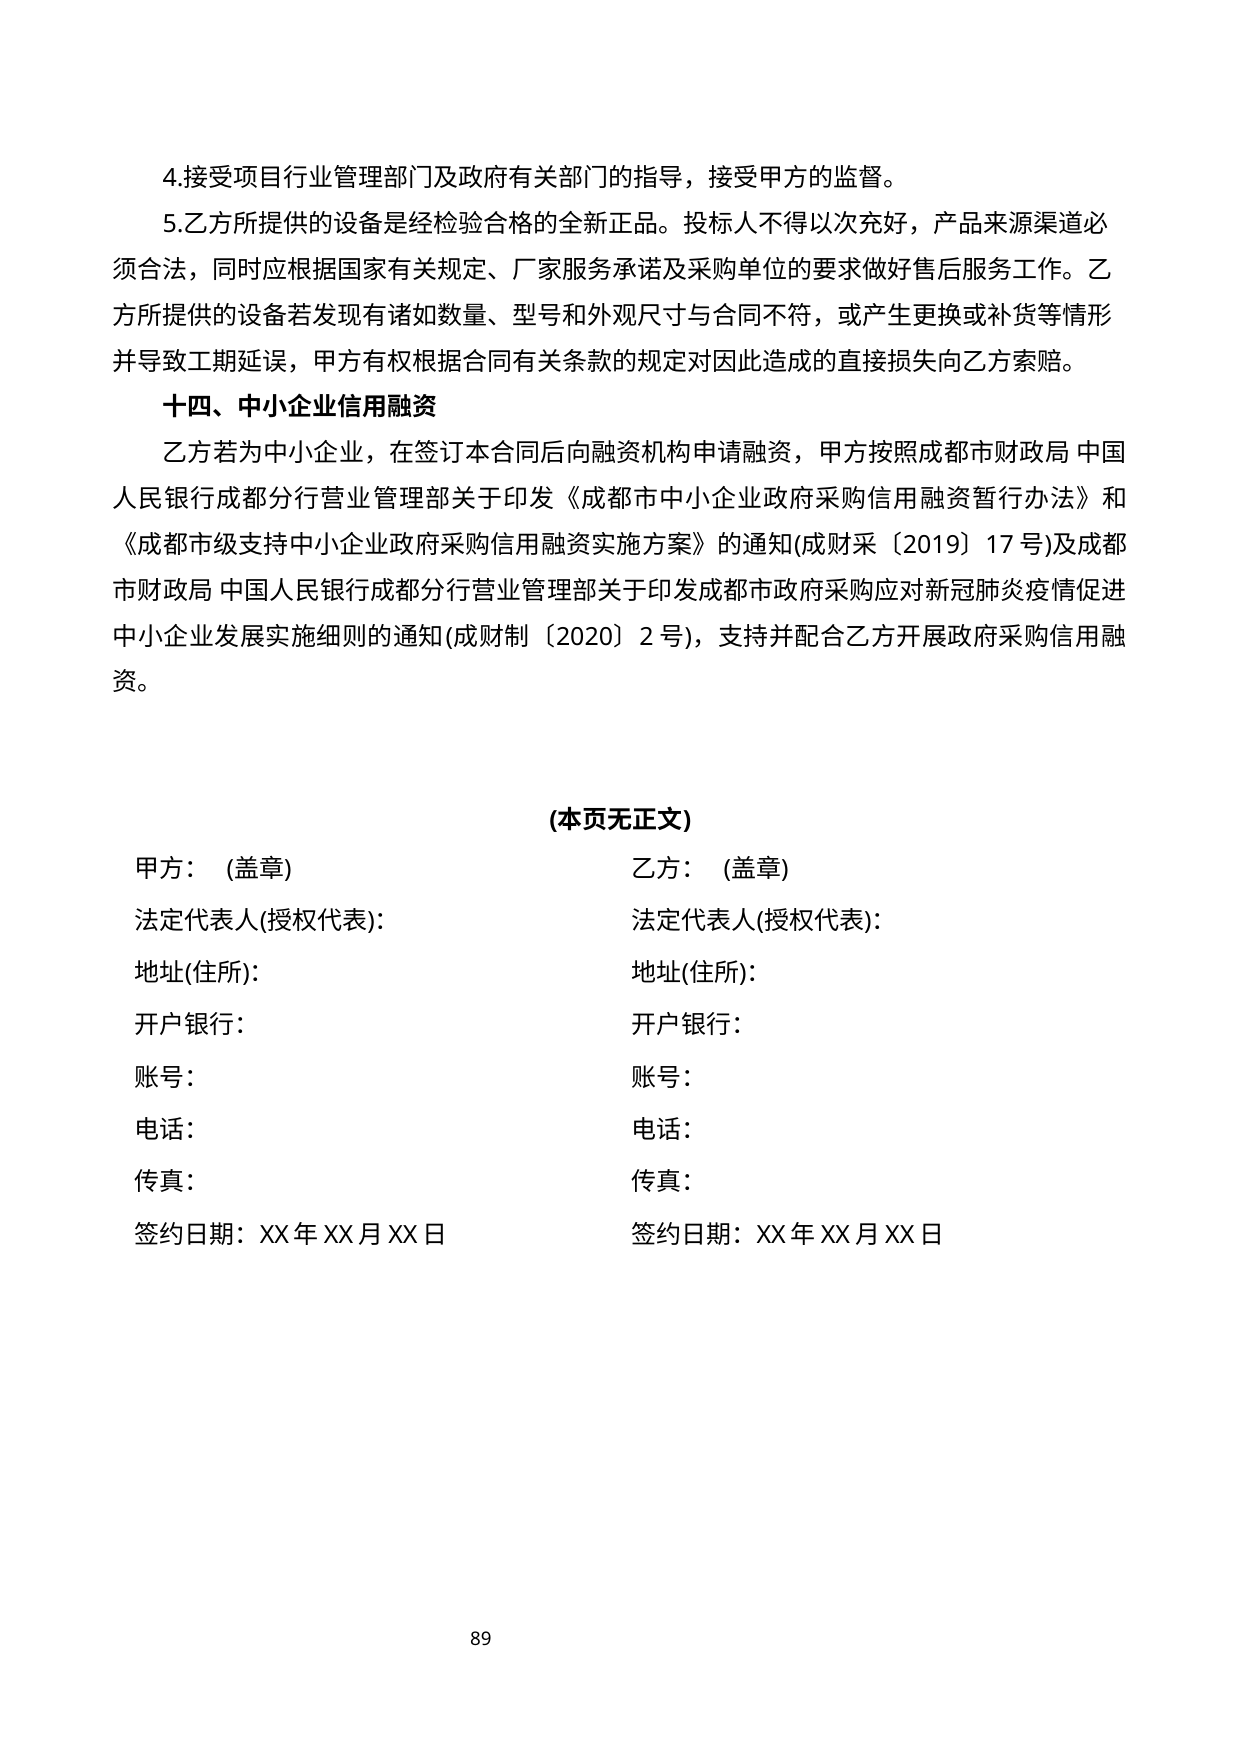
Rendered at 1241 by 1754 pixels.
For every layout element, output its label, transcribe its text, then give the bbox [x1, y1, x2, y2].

text 乙方若为中小企业，在签订本合同后向融资机构申请融资，甲方按照成都市财政局 中国人民银行成都分行营业管理部关于印发《成都市中小企业政府采购信用融资暂行办法》和《成都市级支持中小企业政府采购信用融资实施方案》的通知(成财采〔2019〕17号)及成都市财政局 中国人民银行成都分行营业管理部关于印发成都市政府采购应对新冠肺炎疫情促进中小企业发展实施细则的通知(成财制〔2020〕2号)，支持并配合乙方开展政府采购信用融资。 [112, 425, 1128, 700]
table_cell 签约日期：XX年XX月XX日 [620, 1203, 1117, 1256]
table_cell 传真： [620, 1151, 1117, 1203]
text 4.接受项目行业管理部门及政府有关部门的指导，接受甲方的监督。 [112, 150, 1128, 196]
text 5.乙方所提供的设备是经检验合格的全新正品。投标人不得以次充好，产品来源渠道必须合法，同时应根据国家有关规定、厂家服务承诺及采购单位的要求做好售后服务工作。乙方所提供的设备若发现有诸如数量、型号和外观尺寸与合同不符，或产生更换或补货等情形并导致工期延误，甲方有权根据合同有关条款的规定对因此造成的直接损失向乙方索赔。 [112, 196, 1128, 379]
table_cell 电话： [123, 1099, 620, 1151]
table_cell 地址(住所)： [123, 942, 620, 994]
table_cell 地址(住所)： [620, 942, 1117, 994]
table_cell 开户银行： [123, 994, 620, 1046]
table_header 甲方： (盖章) [123, 838, 620, 890]
table_cell 开户银行： [620, 994, 1117, 1046]
table_cell 电话： [620, 1099, 1117, 1151]
table_header 乙方： (盖章) [620, 838, 1117, 890]
table_cell 传真： [123, 1151, 620, 1203]
table_cell 账号： [620, 1046, 1117, 1098]
table_cell 账号： [123, 1046, 620, 1098]
text (本页无正文) [112, 792, 1128, 837]
table_cell 签约日期：XX年XX月XX日 [123, 1203, 620, 1256]
table_cell 法定代表人(授权代表)： [620, 890, 1117, 942]
table_cell 法定代表人(授权代表)： [123, 890, 620, 942]
text 十四、中小企业信用融资 [112, 379, 1128, 425]
